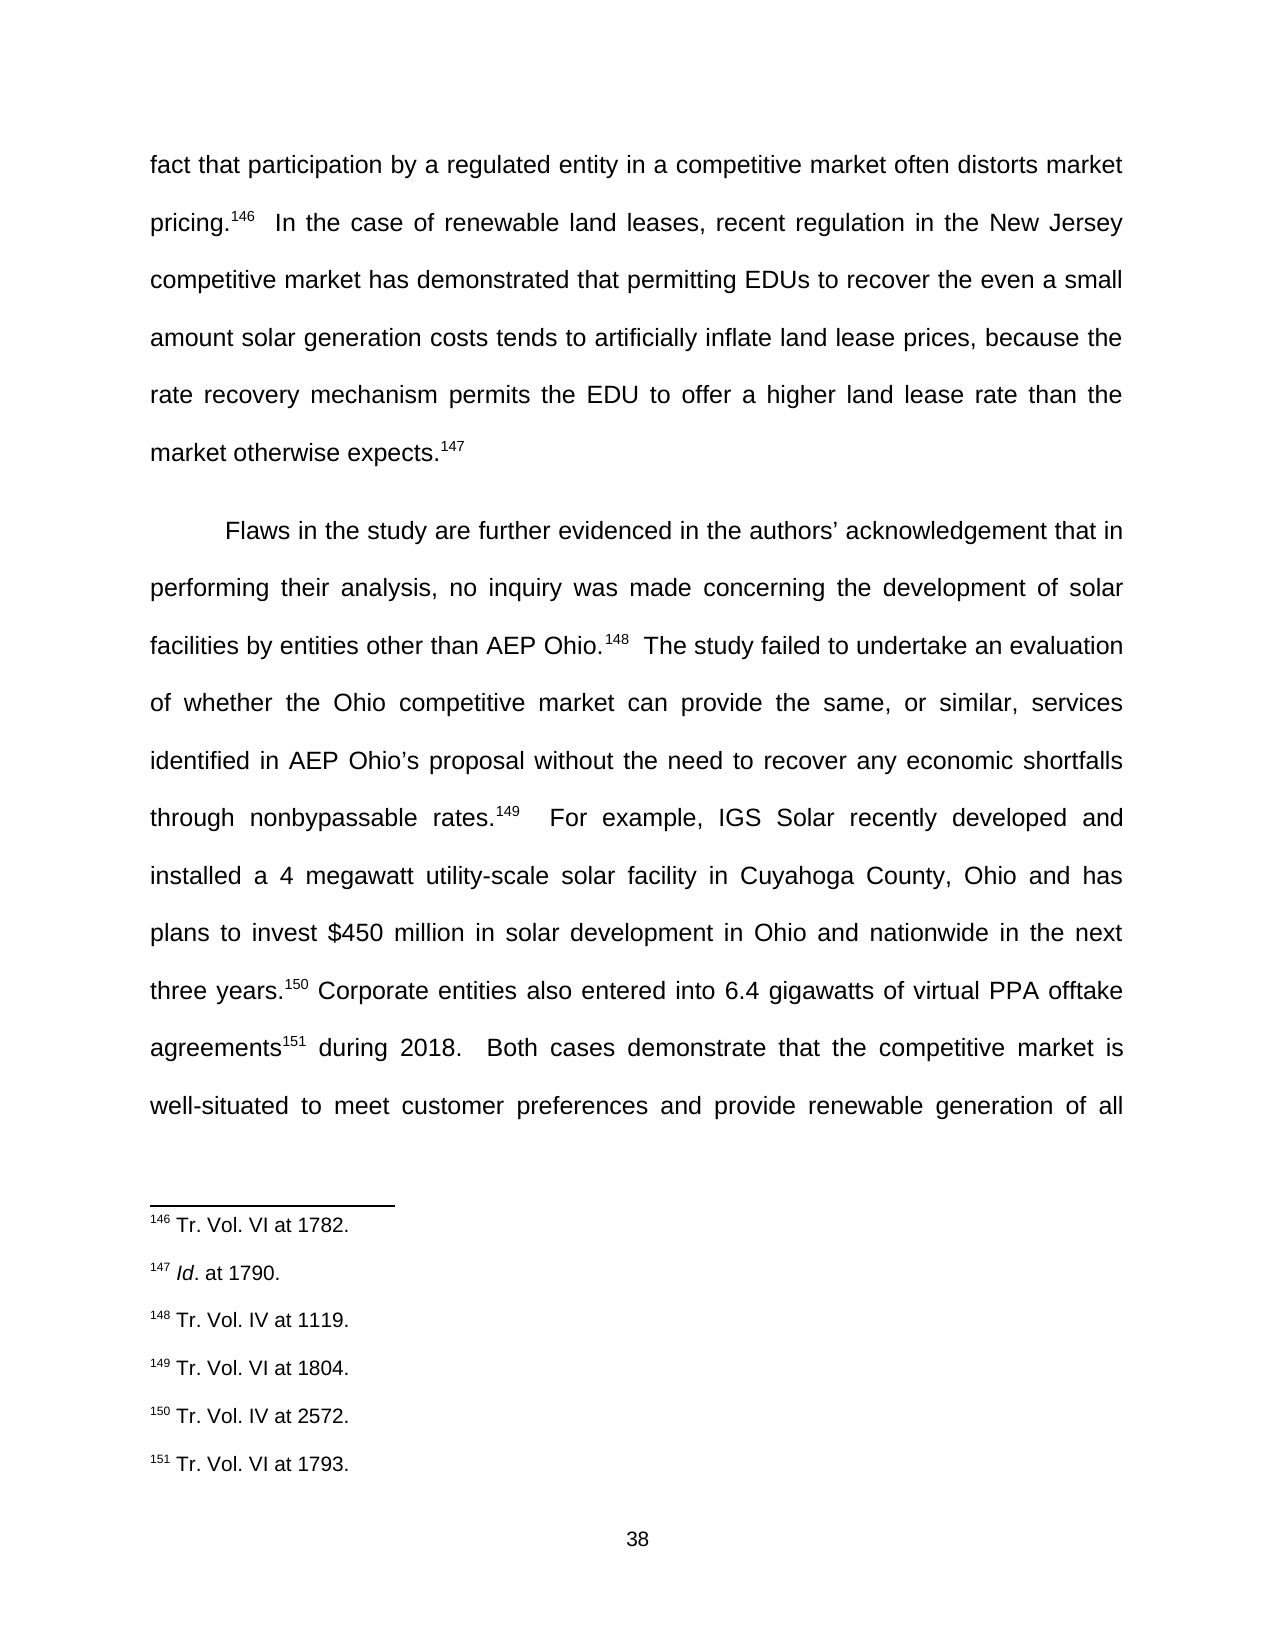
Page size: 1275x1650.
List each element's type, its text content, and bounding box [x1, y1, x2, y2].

text The study also failed to consider the potential economic impact of AEP Ohio’s proposal on renewable land lease rates. Here again, the study turned a blind eye to the fact that participation by a regulated entity in a competitive market often distorts market pricing. In the case of renewable land leases, recent regulation in the New Jersey competitive market has demonstrated that permitting EDUs to recover the even a small amount solar generation costs tends to artificially inflate land lease prices, because the rate recovery mechanism permits the EDU to offer a higher land lease rate than the market otherwise expects. [150, 150, 1125, 466]
text Flaws in the study are further evidenced in the authors’ acknowledgement that in performing their analysis, no inquiry was made concerning the development of solar facilities by entities other than AEP Ohio. The study failed to undertake an evaluation of whether the Ohio competitive market can provide the same, or similar, services identified in AEP Ohio’s proposal without the need to recover any economic shortfalls through nonbypassable rates. For example, IGS Solar recently developed and installed a 4 megawatt utility-scale solar facility in Cuyahoga County, Ohio and has plans to invest $450 million in solar development in Ohio and nationwide in the next three years. Corporate entities also entered into 6.4 gigawatts of virtual PPA offtake agreements during 2018. Both cases demonstrate that the competitive market is well-situated to meet customer preferences and provide renewable generation of all scales, yet an analysis of renewable activity in the Ohio competitive market appears to have played no role in the Study’s economic evaluation. [150, 516, 1125, 1119]
